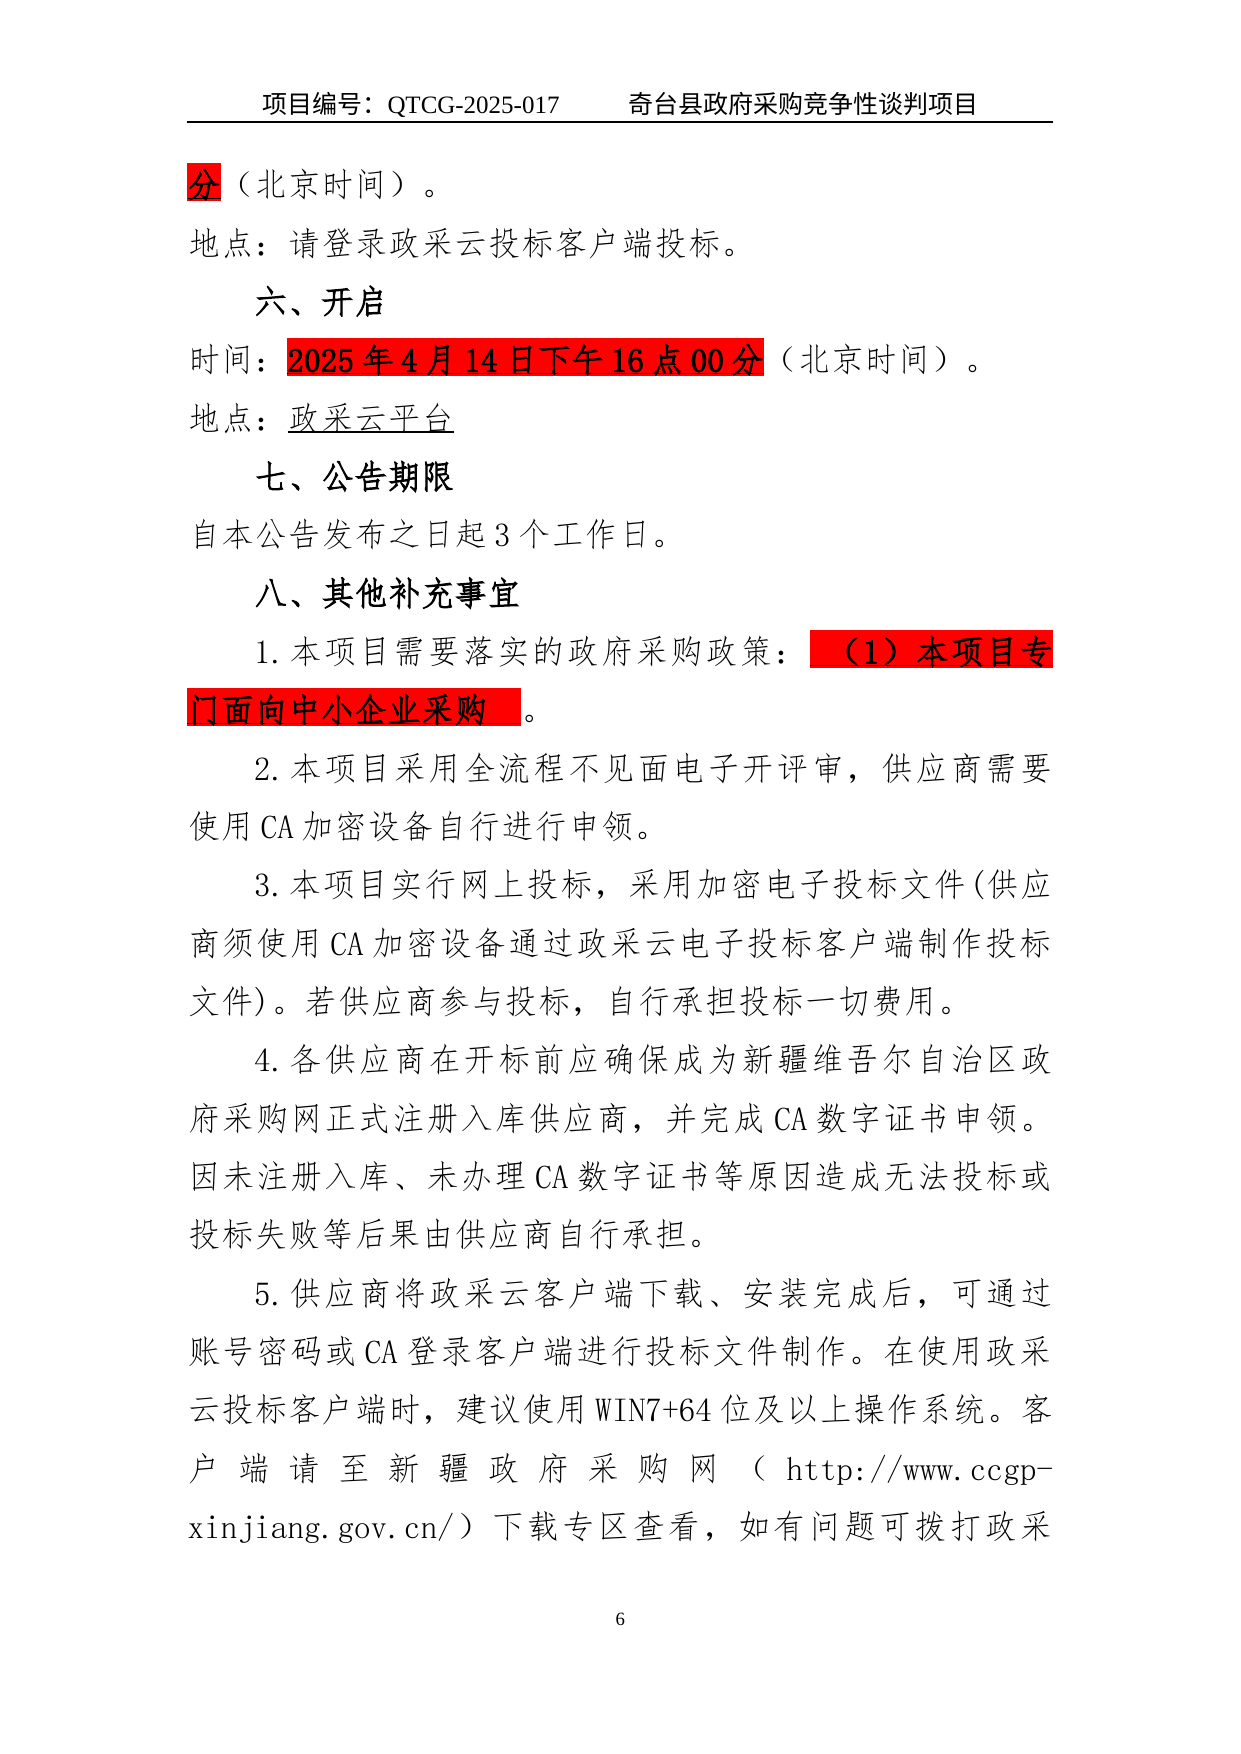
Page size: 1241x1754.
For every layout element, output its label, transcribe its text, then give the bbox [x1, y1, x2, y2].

list 八、其他补充事宜 [187, 558, 1053, 617]
text 七、公告期限 [187, 442, 1053, 500]
list 2.本项目采用全流程不见面电子开评审，供应商需要使用CA加密设备自行进行申领。 [187, 733, 1053, 850]
list 1.本项目需要落实的政府采购政策： （1）本项目专门面向中小企业采购 。 [187, 617, 1053, 733]
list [187, 150, 1053, 208]
list 时间：2025年4月14日下午16点00分（北京时间）。 [187, 325, 1053, 383]
list 六、开启 [187, 267, 1053, 325]
list 地点：请登录政采云投标客户端投标。 [187, 208, 1053, 267]
list 3.本项目实行网上投标，采用加密电子投标文件(供应商须使用CA加密设备通过政采云电子投标客户端制作投标文件)。若供应商参与投标，自行承担投标一切费用。 [187, 850, 1053, 1025]
list 4.各供应商在开标前应确保成为新疆维吾尔自治区政府采购网正式注册入库供应商，并完成CA数字证书申领。因未注册入库、未办理CA数字证书等原因造成无法投标或投标失败等后果由供应商自行承担。 [187, 1025, 1053, 1258]
list 地点：政采云平台 [187, 383, 1053, 442]
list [187, 1258, 1053, 1550]
text 自本公告发布之日起3个工作日。 [187, 500, 1053, 558]
